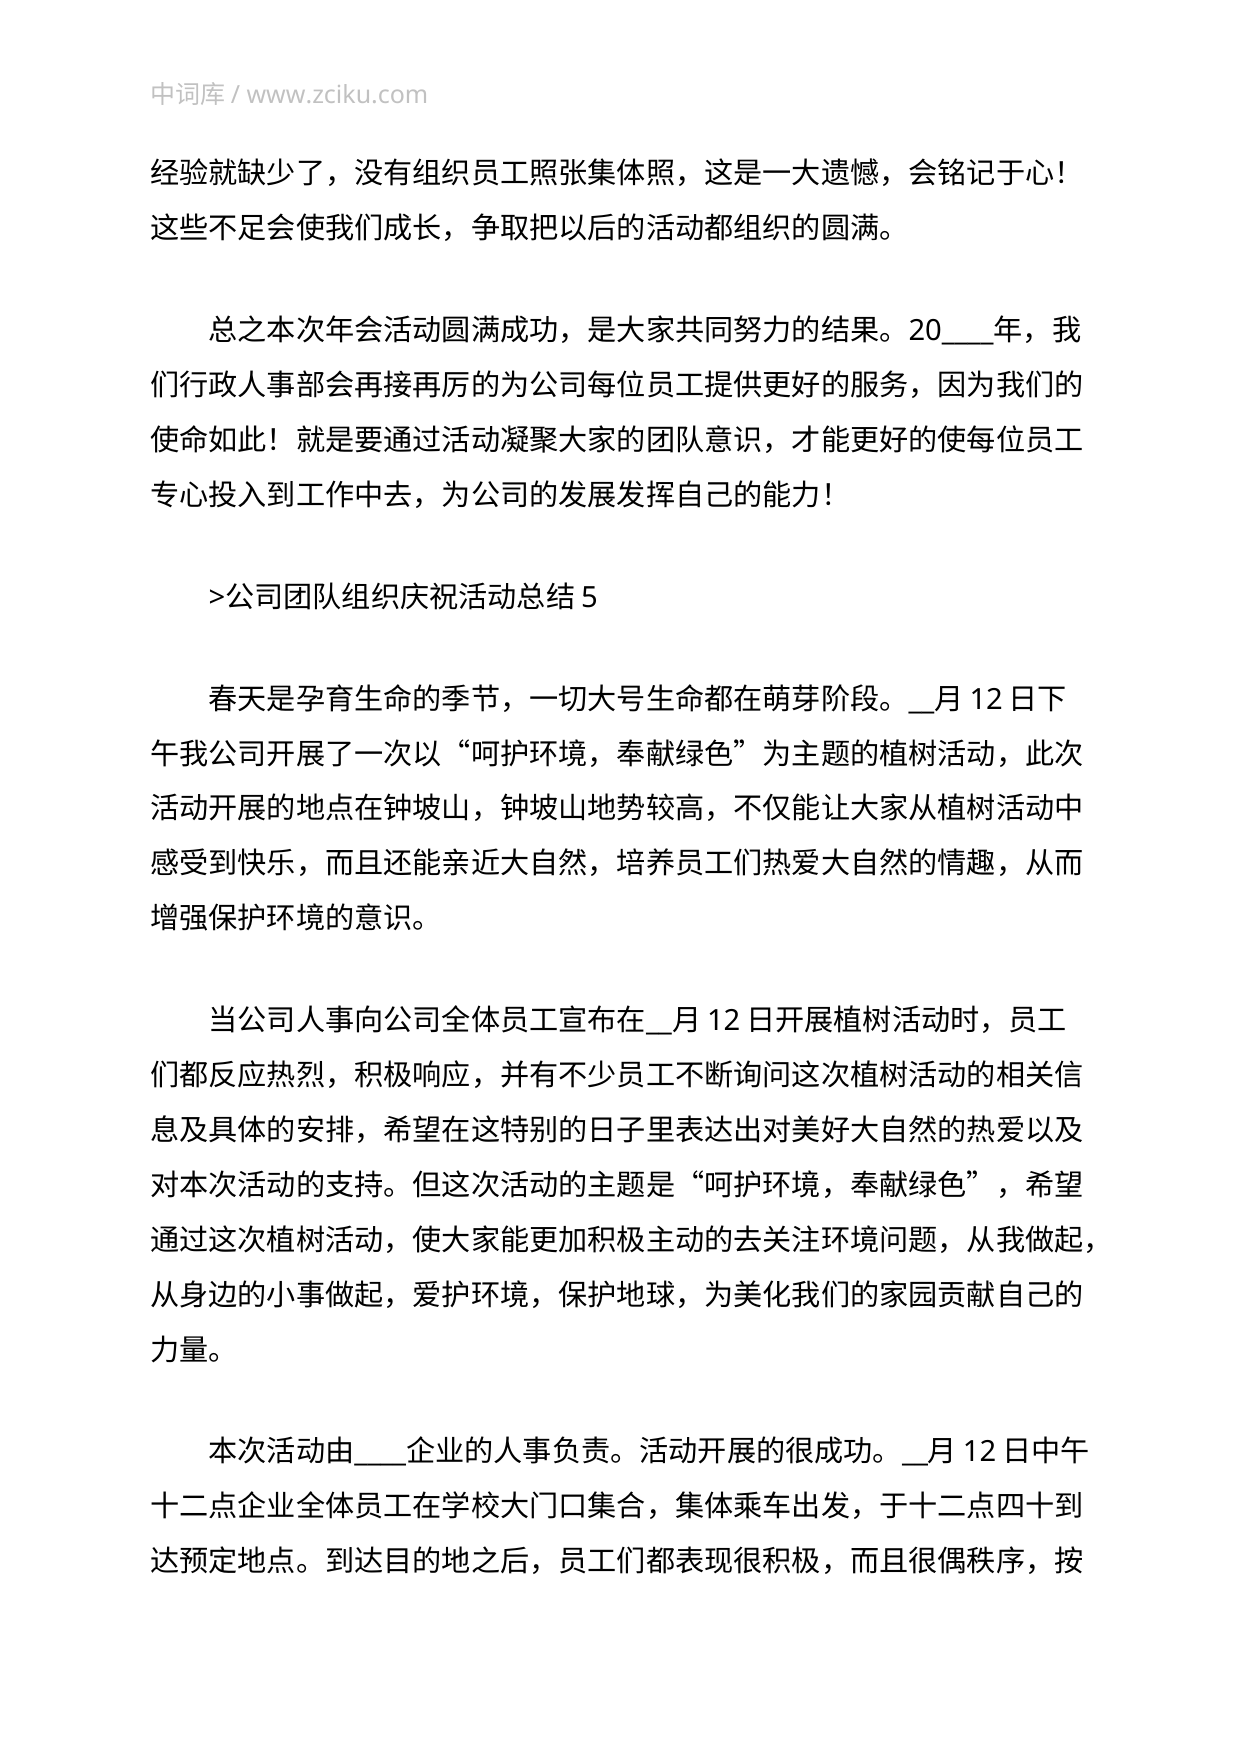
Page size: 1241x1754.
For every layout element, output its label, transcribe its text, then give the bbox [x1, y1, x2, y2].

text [150, 150, 1090, 247]
text 当公司人事向公司全体员工宣布在__月12日开展植树活动时，员工们都反应热烈，积极响应，并有不少员工不断询问这次植树活动的相关信息及具体的安排，希望在这特别的日子里表达出对美好大自然的热爱以及对本次活动的支持。但这次活动的主题是“呵护环境，奉献绿色”，希望通过这次植树活动，使大家能更加积极主动的去关注环境问题，从我做起，从身边的小事做起，爱护环境，保护地球，为美化我们的家园贡献自己的力量。 [150, 997, 1090, 1368]
text 春天是孕育生命的季节，一切大号生命都在萌芽阶段。__月12日下午我公司开展了一次以“呵护环境，奉献绿色”为主题的植树活动，此次活动开展的地点在钟坡山，钟坡山地势较高，不仅能让大家从植树活动中感受到快乐，而且还能亲近大自然，培养员工们热爱大自然的情趣，从而增强保护环境的意识。 [150, 675, 1090, 937]
text 总之本次年会活动圆满成功，是大家共同努力的结果。20____年，我们行政人事部会再接再厉的为公司每位员工提供更好的服务，因为我们的使命如此！就是要通过活动凝聚大家的团队意识，才能更好的使每位员工专心投入到工作中去，为公司的发展发挥自己的能力！ [150, 307, 1090, 514]
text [150, 1428, 1090, 1580]
text >公司团队组织庆祝活动总结5 [150, 573, 1090, 616]
